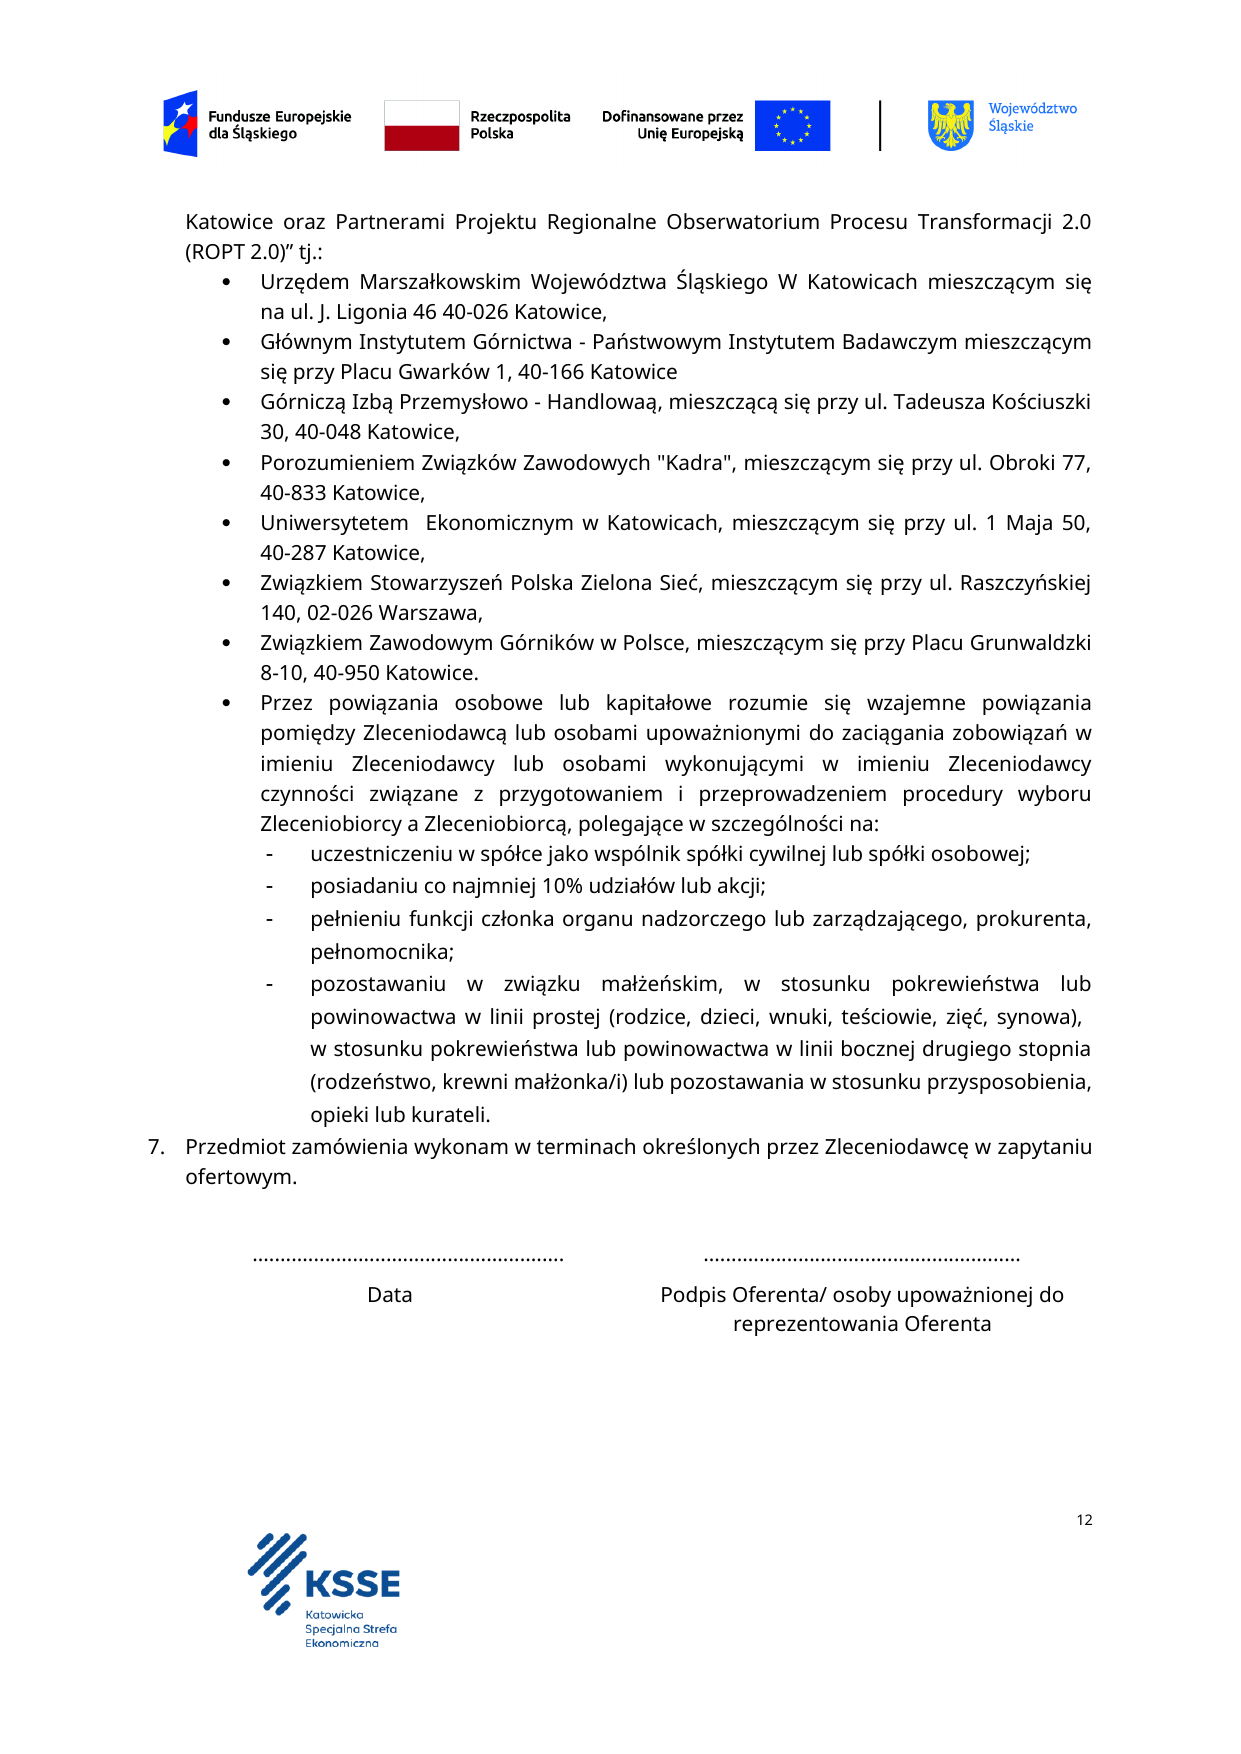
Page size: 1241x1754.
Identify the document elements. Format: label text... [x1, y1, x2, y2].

list Urzędem Marszałkowskim Województwa Śląskiego W Katowicach mieszczącym się na ul. J. Ligonia 46 40-026 Katowice, [223, 267, 1093, 326]
list Związkiem Stowarzyszeń Polska Zielona Sieć, mieszczącym się przy ul. Raszczyńskiej 140, 02-026 Warszawa, [223, 568, 1093, 627]
list Przedmiot zamówienia wykonam w terminach określonych przez Zleceniodawcę w zapytaniu ofertowym. [148, 1132, 1093, 1191]
picture [147, 73, 1093, 174]
list Związkiem Zawodowym Górników w Polsce, mieszczącym się przy Placu Grunwaldzki 8-10, 40-950 Katowice. [223, 628, 1093, 687]
table_header ........................................................ [148, 1239, 632, 1280]
table_header ......................................................... [632, 1239, 1093, 1280]
list Uniwersytetem Ekonomicznym w Katowicach, mieszczącym się przy ul. 1 Maja 50, 40-287 Katowice, [223, 508, 1093, 566]
list Przez powiązania osobowe lub kapitałowe rozumie się wzajemne powiązania pomiędzy Zleceniodawcą lub osobami upoważnionymi do zaciągania zobowiązań w imieniu Zleceniodawcy lub osobami wykonującymi w imieniu Zleceniodawcy czynności związane z przygotowaniem i przeprowadzeniem procedury wyboru Zleceniobiorcy a Zleceniobiorcą, polegające w szczególności na: [223, 688, 1093, 837]
list uczestniczeniu w spółce jako wspólnik spółki cywilnej lub spółki osobowej; [266, 839, 1093, 867]
list Głównym Instytutem Górnictwa - Państwowym Instytutem Badawczym mieszczącym się przy Placu Gwarków 1, 40-166 Katowice [223, 327, 1093, 386]
list Porozumieniem Związków Zawodowych "Kadra", mieszczącym się przy ul. Obroki 77, 40-833 Katowice, [223, 448, 1093, 506]
table_cell Podpis Oferenta/ osoby upoważnionej do reprezentowania Oferenta [632, 1280, 1093, 1350]
picture [247, 1533, 400, 1647]
table_cell Data [148, 1280, 632, 1350]
list posiadaniu co najmniej 10% udziałów lub akcji; [266, 872, 1093, 900]
list pełnieniu funkcji członka organu nadzorczego lub zarządzającego, prokurenta, pełnomocnika; [266, 904, 1093, 965]
list pozostawaniu w związku małżeńskim, w stosunku pokrewieństwa lub powinowactwa w linii prostej (rodzice, dzieci, wnuki, teściowie, zięć, synowa), w stosunku pokrewieństwa lub powinowactwa w linii bocznej drugiego stopnia (rodzeństwo, krewni małżonka/i) lub pozostawania w stosunku przysposobienia, opieki lub kurateli. [266, 969, 1093, 1128]
list Górniczą Izbą Przemysłowo - Handlowaą, mieszczącą się przy ul. Tadeusza Kościuszki 30, 40-048 Katowice, [223, 387, 1093, 446]
